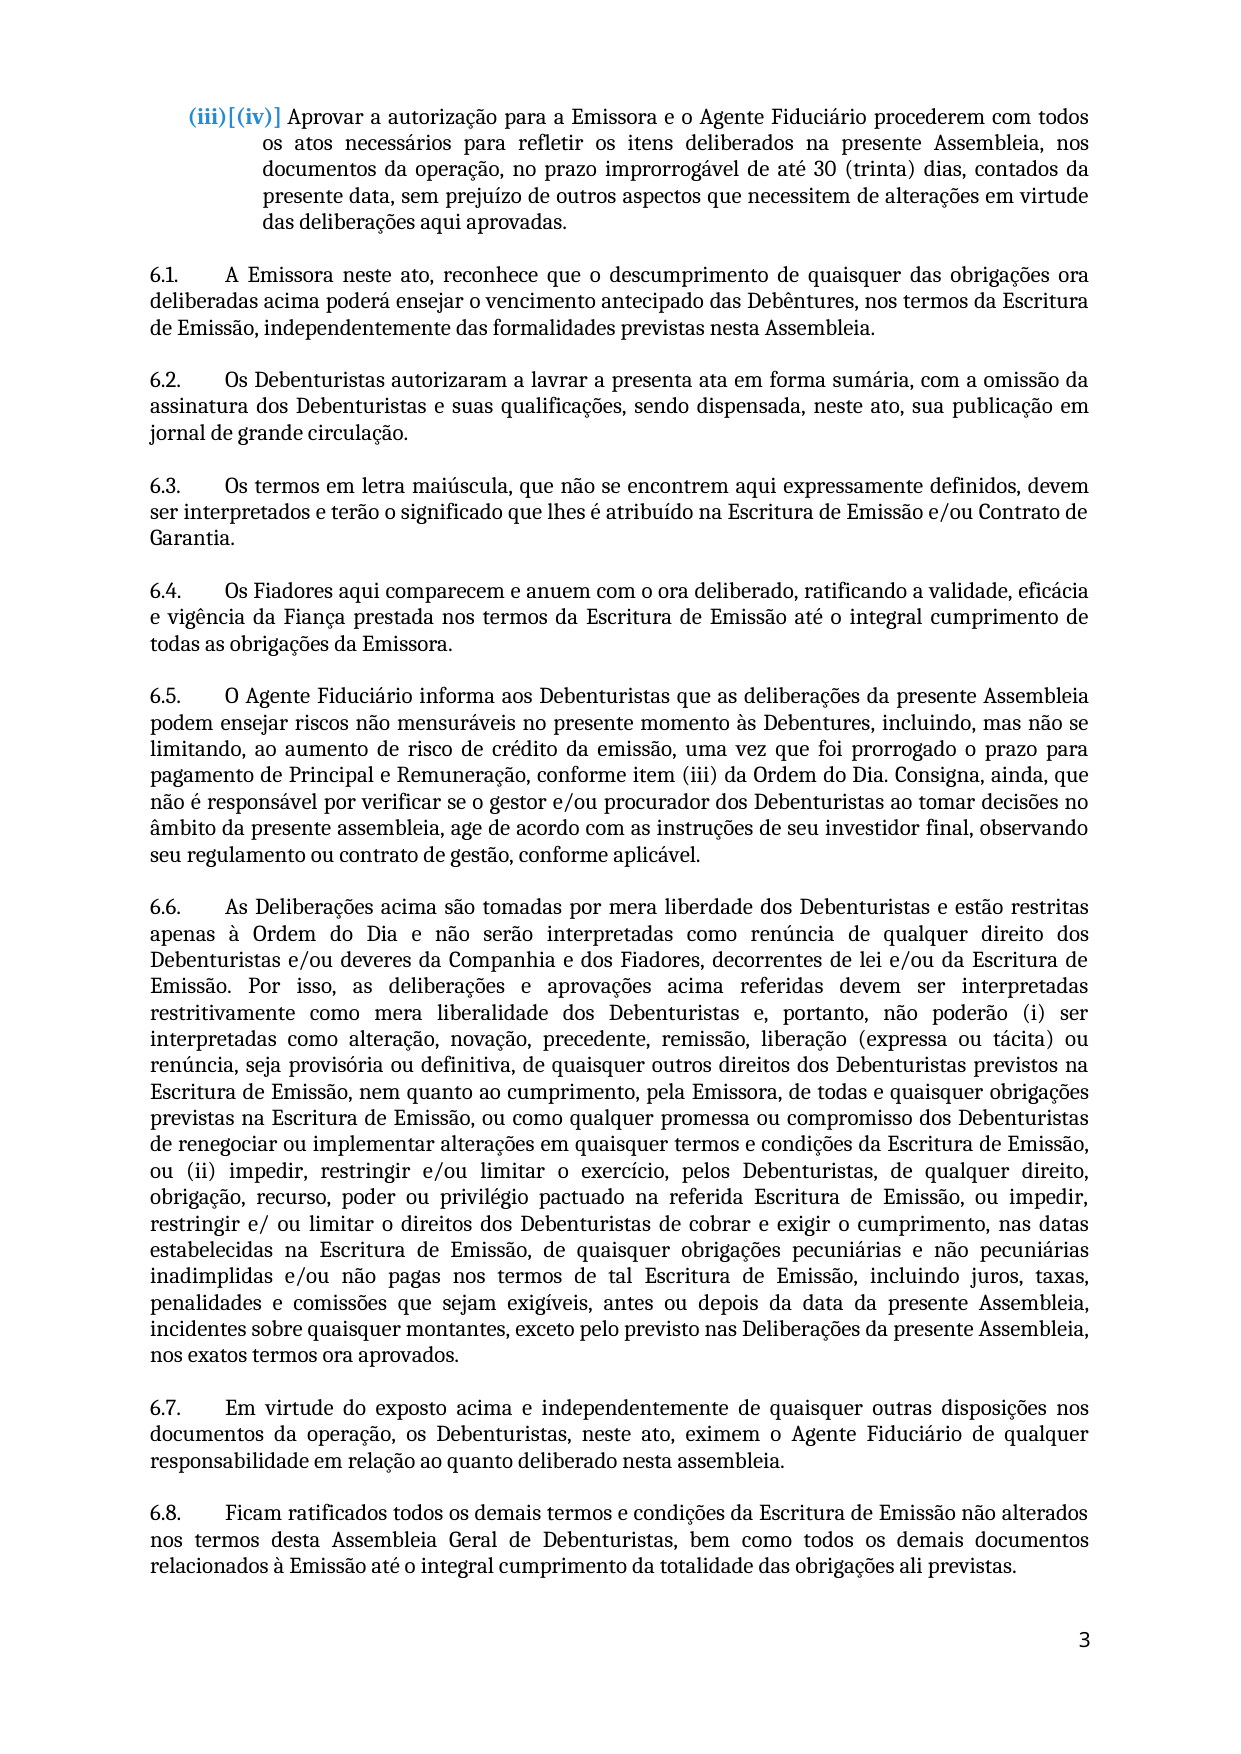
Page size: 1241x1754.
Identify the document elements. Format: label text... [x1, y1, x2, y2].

list Ficam ratificados todos os demais termos e condições da Escritura de Emissão não alterados nos termos desta Assembleia Geral de Debenturistas, bem como todos os demais documentos relacionados à Emissão até o integral cumprimento da totalidade das obrigações ali previstas. [150, 1500, 1090, 1579]
list O Agente Fiduciário informa aos Debenturistas que as deliberações da presente Assembleia podem ensejar riscos não mensuráveis no presente momento às Debentures, incluindo, mas não se limitando, ao aumento de risco de crédito da emissão, uma vez que foi prorrogado o prazo para pagamento de Principal e Remuneração, conforme item (iii) da Ordem do Dia. Consigna, ainda, que não é responsável por verificar se o gestor e/ou procurador dos Debenturistas ao tomar decisões no âmbito da presente assembleia, age de acordo com as instruções de seu investidor final, observando seu regulamento ou contrato de gestão, conforme aplicável. [150, 683, 1090, 868]
list As Deliberações acima são tomadas por mera liberdade dos Debenturistas e estão restritas apenas à Ordem do Dia e não serão interpretadas como renúncia de qualquer direito dos Debenturistas e/ou deveres da Companhia e dos Fiadores, decorrentes de lei e/ou da Escritura de Emissão. Por isso, as deliberações e aprovações acima referidas devem ser interpretadas restritivamente como mera liberalidade dos Debenturistas e, portanto, não poderão (i) ser interpretadas como alteração, novação, precedente, remissão, liberação (expressa ou tácita) ou renúncia, seja provisória ou definitiva, de quaisquer outros direitos dos Debenturistas previstos na Escritura de Emissão, nem quanto ao cumprimento, pela Emissora, de todas e quaisquer obrigações previstas na Escritura de Emissão, ou como qualquer promessa ou compromisso dos Debenturistas de renegociar ou implementar alterações em quaisquer termos e condições da Escritura de Emissão, ou (ii) impedir, restringir e/ou limitar o exercício, pelos Debenturistas, de qualquer direito, obrigação, recurso, poder ou privilégio pactuado na referida Escritura de Emissão, ou impedir, restringir e/ ou limitar o direitos dos Debenturistas de cobrar e exigir o cumprimento, nas datas estabelecidas na Escritura de Emissão, de quaisquer obrigações pecuniárias e não pecuniárias inadimplidas e/ou não pagas nos termos de tal Escritura de Emissão, incluindo juros, taxas, penalidades e comissões que sejam exigíveis, antes ou depois da data da presente Assembleia, incidentes sobre quaisquer montantes, exceto pelo previsto nas Deliberações da presente Assembleia, nos exatos termos ora aprovados. [150, 894, 1090, 1368]
list A Emissora neste ato, reconhece que o descumprimento de quaisquer das obrigações ora deliberadas acima poderá ensejar o vencimento antecipado das Debêntures, nos termos da Escritura de Emissão, independentemente das formalidades previstas nesta Assembleia. [150, 262, 1090, 341]
list Os termos em letra maiúscula, que não se encontrem aqui expressamente definidos, devem ser interpretados e terão o significado que lhes é atribuído na Escritura de Emissão e/ou Contrato de Garantia. [150, 472, 1090, 551]
list Aprovar a autorização para a Emissora e o Agente Fiduciário procederem com todos os atos necessários para refletir os itens deliberados na presente Assembleia, nos documentos da operação, no prazo improrrogável de até 30 (trinta) dias, contados da presente data, sem prejuízo de outros aspectos que necessitem de alterações em virtude das deliberações aqui aprovadas. [187, 103, 1090, 235]
list Em virtude do exposto acima e independentemente de quaisquer outras disposições nos documentos da operação, os Debenturistas, neste ato, eximem o Agente Fiduciário de qualquer responsabilidade em relação ao quanto deliberado nesta assembleia. [150, 1395, 1090, 1474]
list Os Debenturistas autorizaram a lavrar a presenta ata em forma sumária, com a omissão da assinatura dos Debenturistas e suas qualificações, sendo dispensada, neste ato, sua publicação em jornal de grande circulação. [150, 367, 1090, 446]
list Os Fiadores aqui comparecem e anuem com o ora deliberado, ratificando a validade, eficácia e vigência da Fiança prestada nos termos da Escritura de Emissão até o integral cumprimento de todas as obrigações da Emissora. [150, 578, 1090, 657]
